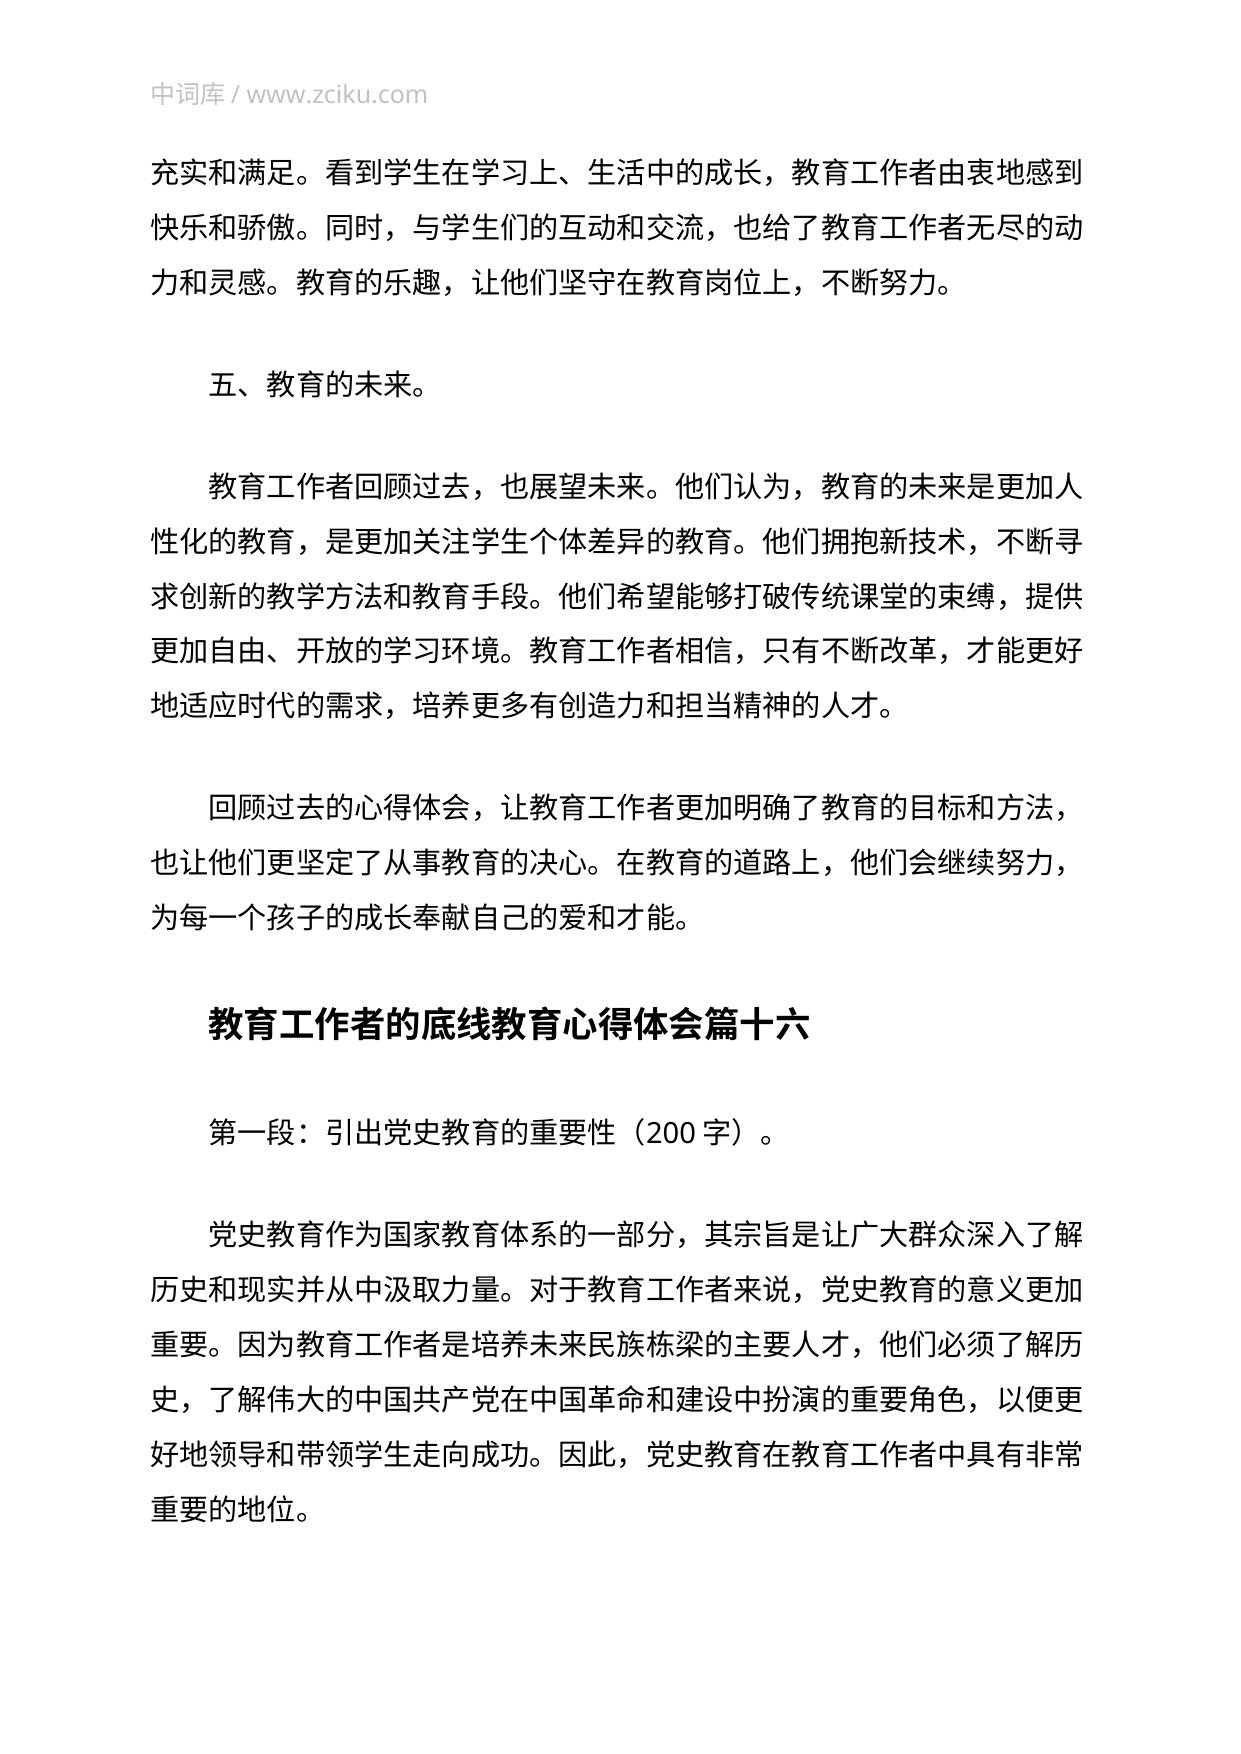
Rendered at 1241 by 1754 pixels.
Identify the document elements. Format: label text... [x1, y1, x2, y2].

text 教育工作者的底线教育心得体会篇十六 [150, 996, 1090, 1047]
text 五、教育的未来。 [150, 362, 1090, 404]
text 第一段：引出党史教育的重要性（200字）。 [150, 1110, 1090, 1152]
text 教育工作者回顾过去，也展望未来。他们认为，教育的未来是更加人性化的教育，是更加关注学生个体差异的教育。他们拥抱新技术，不断寻求创新的教学方法和教育手段。他们希望能够打破传统课堂的束缚，提供更加自由、开放的学习环境。教育工作者相信，只有不断改革，才能更好地适应时代的需求，培养更多有创造力和担当精神的人才。 [150, 463, 1090, 725]
text 回顾过去的心得体会，让教育工作者更加明确了教育的目标和方法，也让他们更坚定了从事教育的决心。在教育的道路上，他们会继续努力，为每一个孩子的成长奉献自己的爱和才能。 [150, 785, 1090, 937]
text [150, 150, 1090, 302]
text 党史教育作为国家教育体系的一部分，其宗旨是让广大群众深入了解历史和现实并从中汲取力量。对于教育工作者来说，党史教育的意义更加重要。因为教育工作者是培养未来民族栋梁的主要人才，他们必须了解历史，了解伟大的中国共产党在中国革命和建设中扮演的重要角色，以便更好地领导和带领学生走向成功。因此，党史教育在教育工作者中具有非常重要的地位。 [150, 1212, 1090, 1528]
